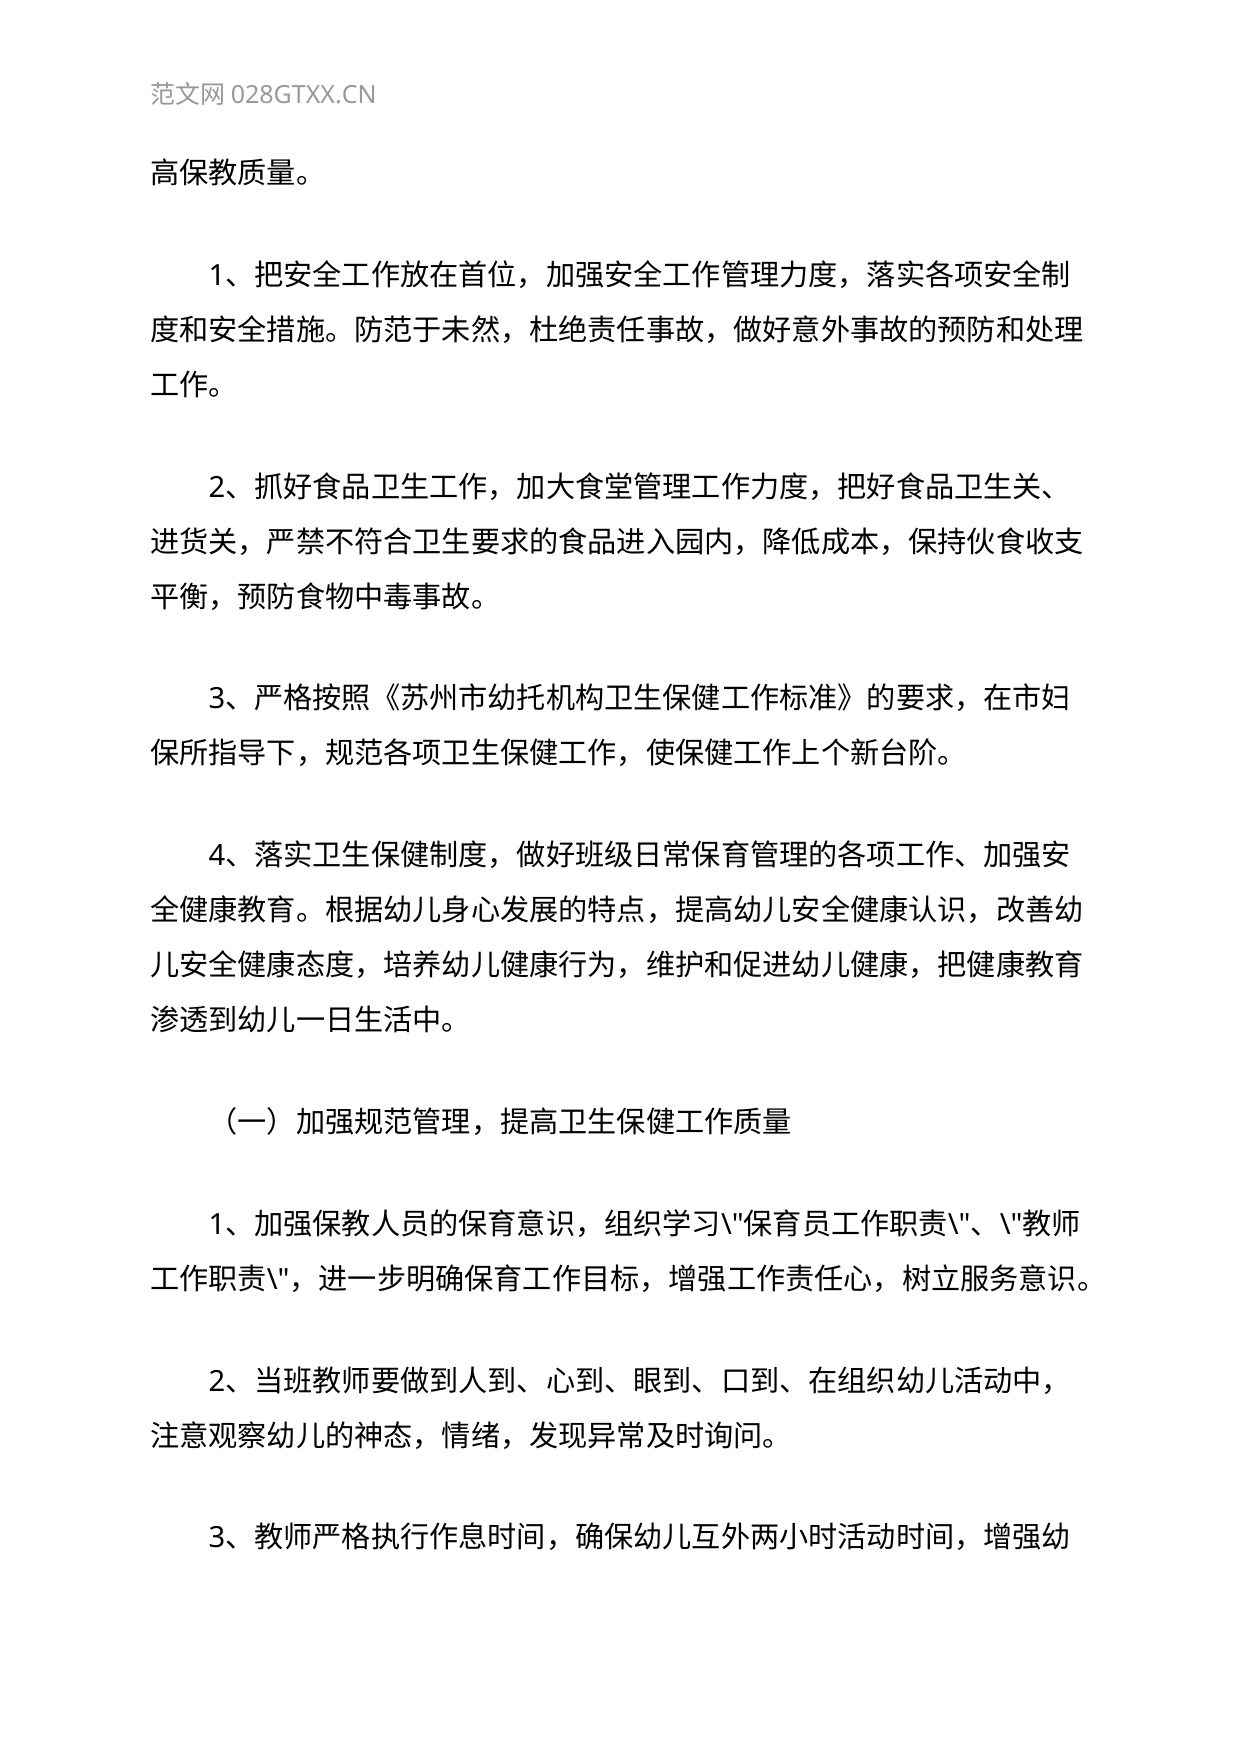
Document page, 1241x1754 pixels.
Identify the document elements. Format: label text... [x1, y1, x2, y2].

text 1、把安全工作放在首位，加强安全工作管理力度，落实各项安全制度和安全措施。防范于未然，杜绝责任事故，做好意外事故的预防和处理工作。 [150, 252, 1090, 404]
text 3、严格按照《苏州市幼托机构卫生保健工作标准》的要求，在市妇保所指导下，规范各项卫生保健工作，使保健工作上个新台阶。 [150, 675, 1090, 772]
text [150, 150, 1090, 192]
text 2、抓好食品卫生工作，加大食堂管理工作力度，把好食品卫生关、进货关，严禁不符合卫生要求的食品进入园内，降低成本，保持伙食收支平衡，预防食物中毒事故。 [150, 463, 1090, 616]
text 4、落实卫生保健制度，做好班级日常保育管理的各项工作、加强安全健康教育。根据幼儿身心发展的特点，提高幼儿安全健康认识，改善幼儿安全健康态度，培养幼儿健康行为，维护和促进幼儿健康，把健康教育渗透到幼儿一日生活中。 [150, 832, 1090, 1039]
text （一）加强规范管理，提高卫生保健工作质量 [150, 1098, 1090, 1141]
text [150, 1514, 1090, 1556]
text 2、当班教师要做到人到、心到、眼到、口到、在组织幼儿活动中，注意观察幼儿的神态，情绪，发现异常及时询问。 [150, 1357, 1090, 1454]
text 1、加强保教人员的保育意识，组织学习\"保育员工作职责\"、\"教师工作职责\"，进一步明确保育工作目标，增强工作责任心，树立服务意识。 [150, 1200, 1090, 1298]
